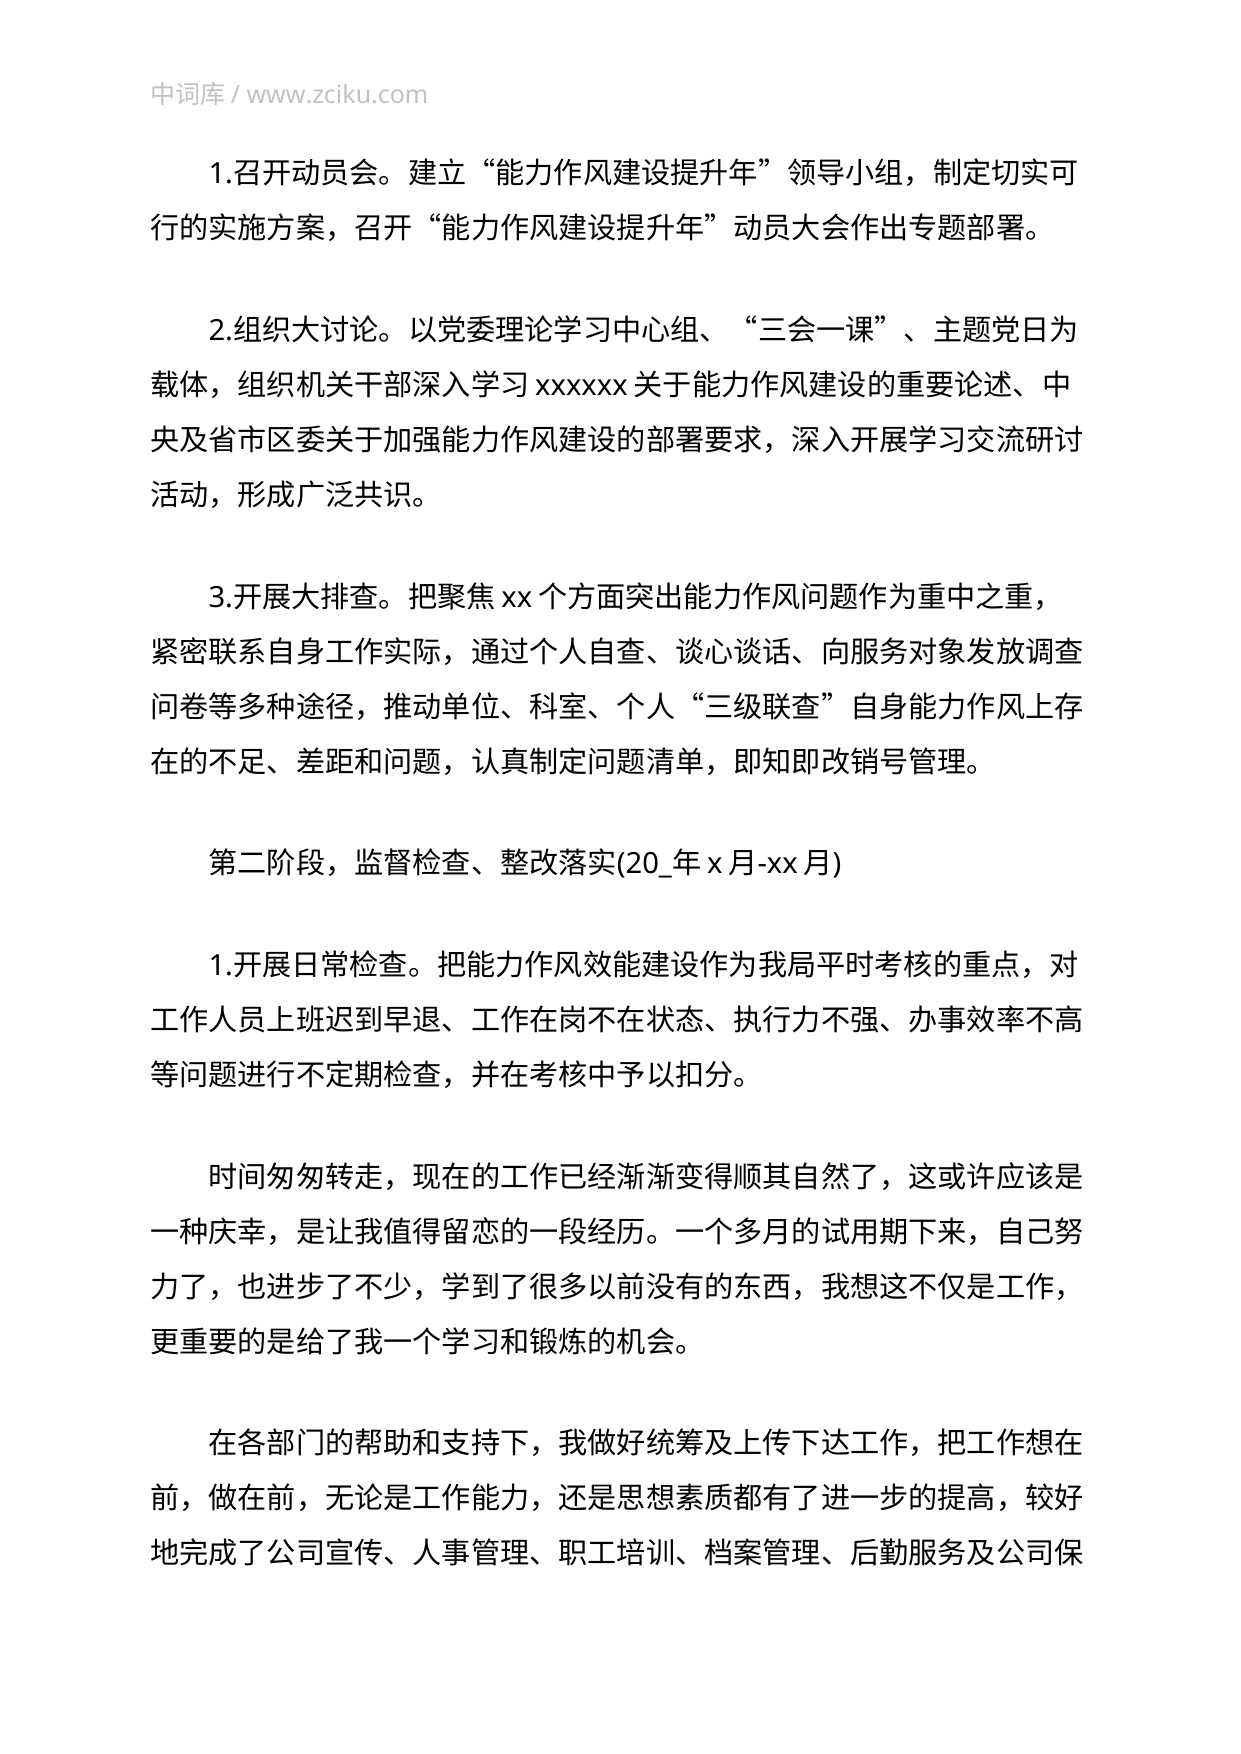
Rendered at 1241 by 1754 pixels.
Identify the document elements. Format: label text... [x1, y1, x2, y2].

text 时间匆匆转走，现在的工作已经渐渐变得顺其自然了，这或许应该是一种庆幸，是让我值得留恋的一段经历。一个多月的试用期下来，自己努力了，也进步了不少，学到了很多以前没有的东西，我想这不仅是工作，更重要的是给了我一个学习和锻炼的机会。 [150, 1154, 1090, 1361]
text 第二阶段，监督检查、整改落实(20_年x月-xx月) [150, 840, 1090, 882]
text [150, 1420, 1090, 1572]
text 2.组织大讨论。以党委理论学习中心组、“三会一课”、主题党日为载体，组织机关干部深入学习xxxxxx关于能力作风建设的重要论述、中央及省市区委关于加强能力作风建设的部署要求，深入开展学习交流研讨活动，形成广泛共识。 [150, 307, 1090, 514]
text 1.召开动员会。建立“能力作风建设提升年”领导小组，制定切实可行的实施方案，召开“能力作风建设提升年”动员大会作出专题部署。 [150, 150, 1090, 247]
text 1.开展日常检查。把能力作风效能建设作为我局平时考核的重点，对工作人员上班迟到早退、工作在岗不在状态、执行力不强、办事效率不高等问题进行不定期检查，并在考核中予以扣分。 [150, 942, 1090, 1094]
text 3.开展大排查。把聚焦xx个方面突出能力作风问题作为重中之重，紧密联系自身工作实际，通过个人自查、谈心谈话、向服务对象发放调查问卷等多种途径，推动单位、科室、个人“三级联查”自身能力作风上存在的不足、差距和问题，认真制定问题清单，即知即改销号管理。 [150, 573, 1090, 781]
